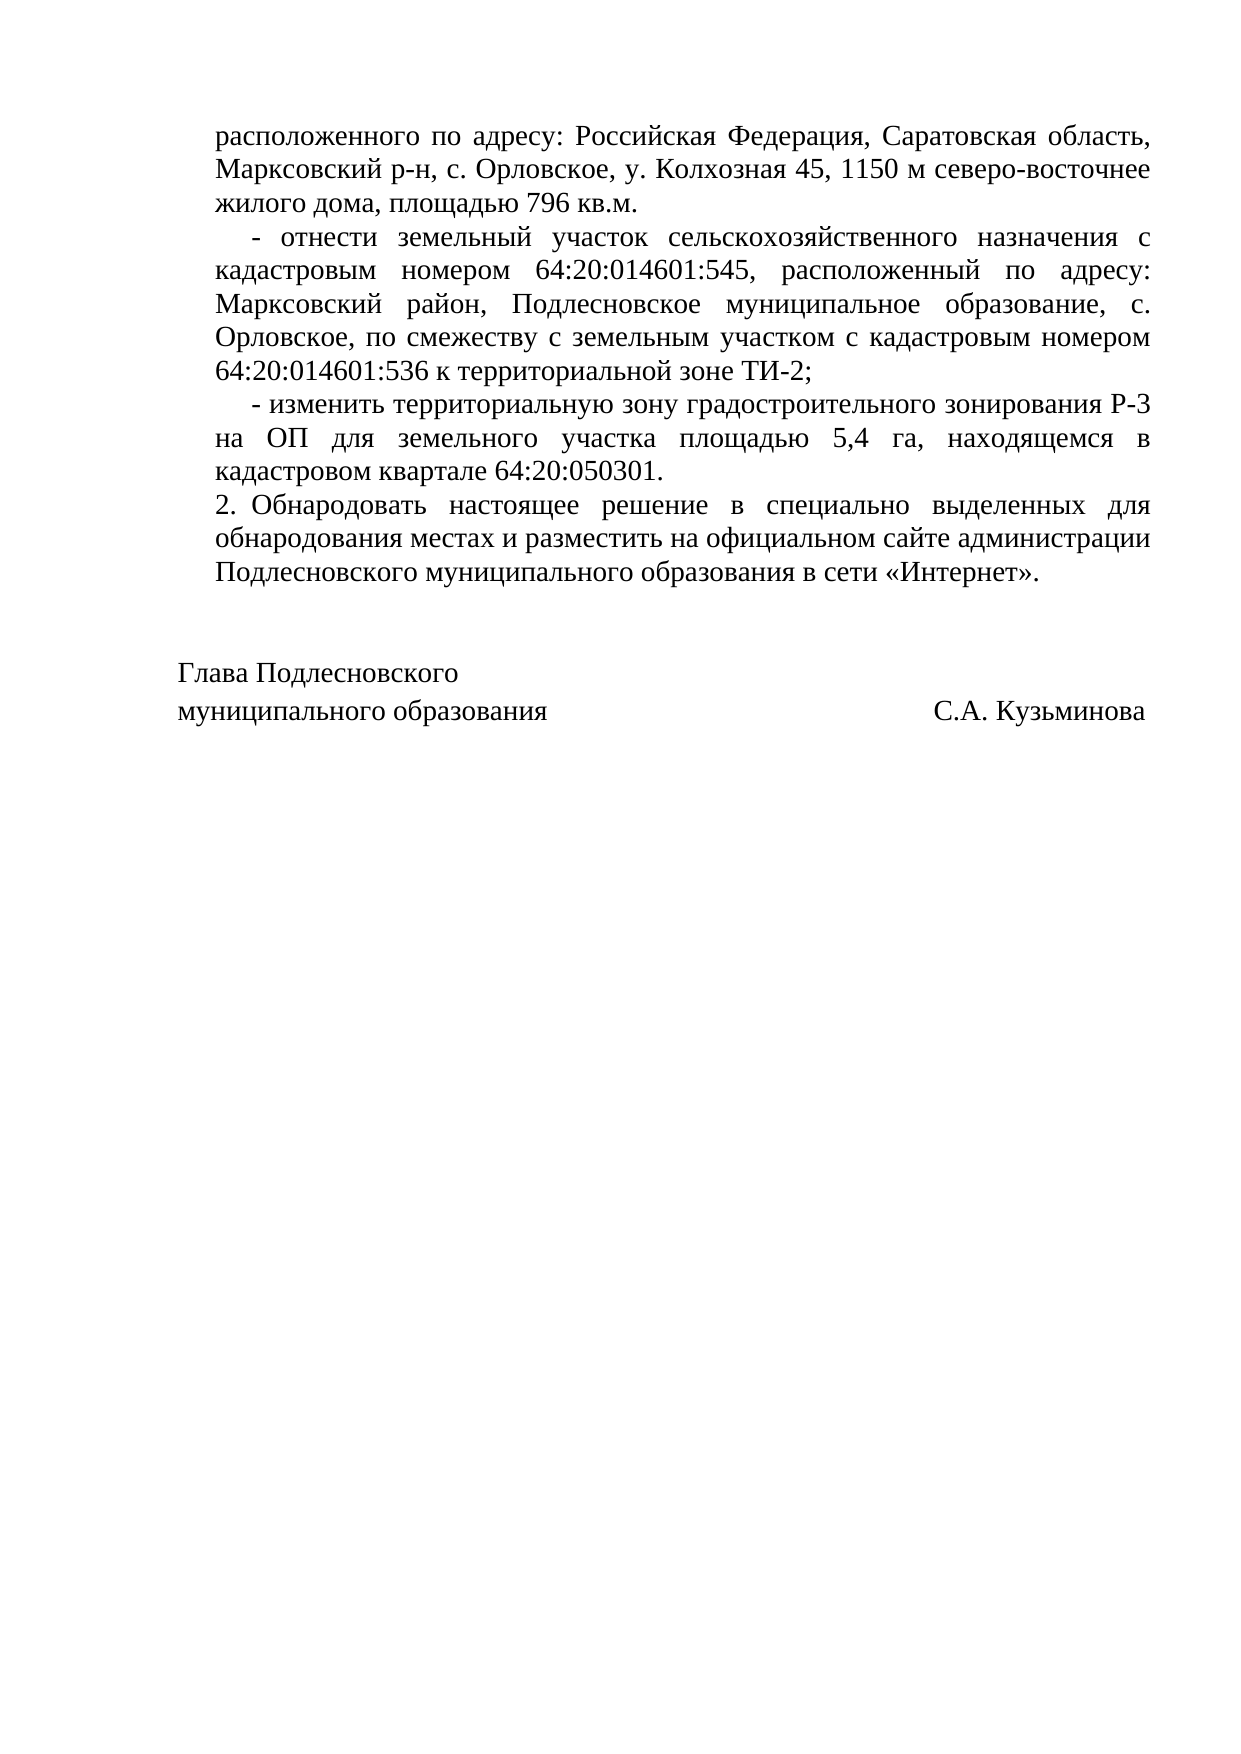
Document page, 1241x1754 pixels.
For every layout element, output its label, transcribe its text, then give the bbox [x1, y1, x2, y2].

text - изменить территориальную зону градостроительного зонирования Р-3 на ОП для земельного участка площадью 5,4 га, находящемся в кадастровом квартале 64:20:050301. [215, 386, 1152, 487]
text - отнести земельный участок сельскохозяйственного назначения с кадастровым номером 64:20:014601:545, расположенный по адресу: Марксовский район, Подлесновское муниципальное образование, с. Орловское, по смежеству с земельным участком с кадастровым номером 64:20:014601:536 к территориальной зоне ТИ-2; [215, 219, 1152, 386]
text Глава Подлесновского [177, 655, 1152, 688]
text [215, 118, 1152, 219]
text муниципального образования С.А. Кузьминова [177, 693, 1152, 727]
text 2. Обнародовать настоящее решение в специально выделенных для обнародования местах и разместить на официальном сайте администрации Подлесновского муниципального образования в сети «Интернет». [215, 487, 1152, 588]
